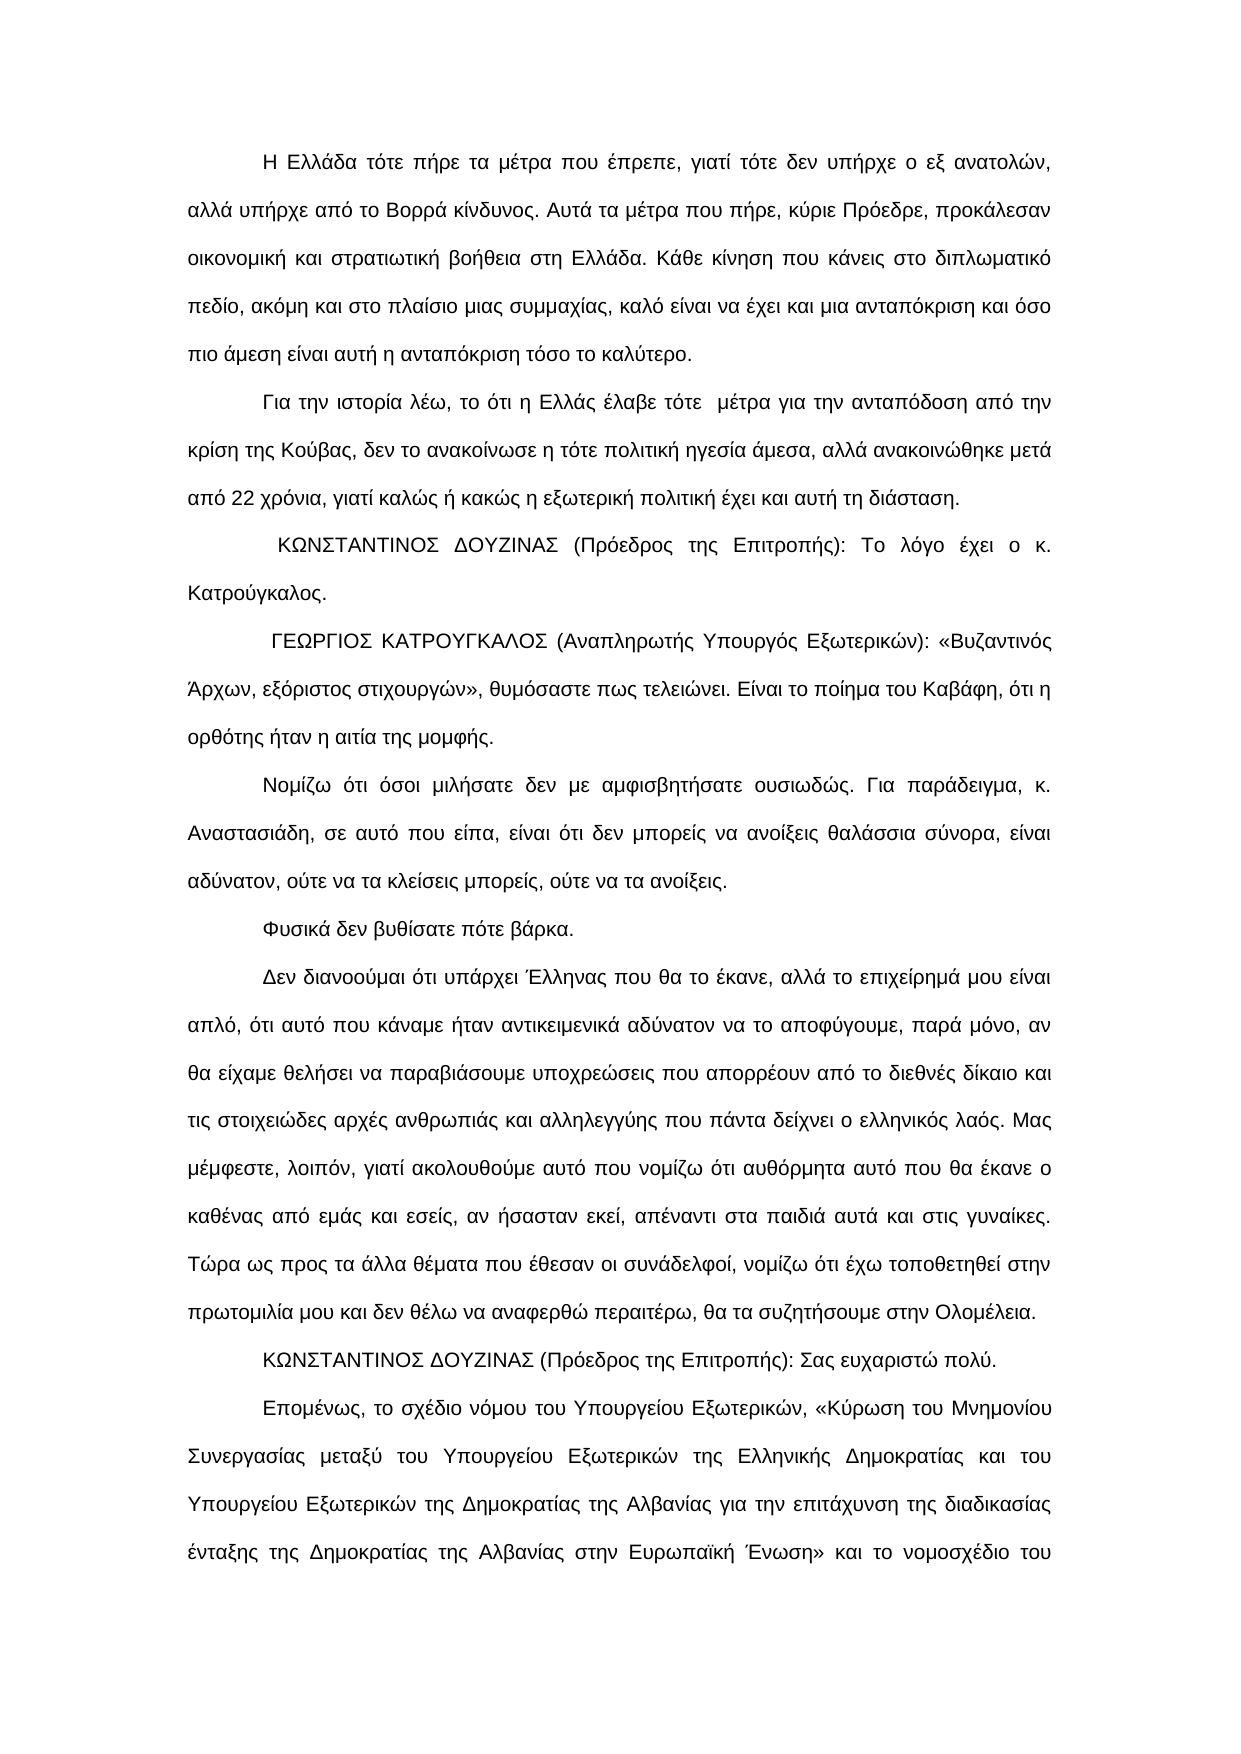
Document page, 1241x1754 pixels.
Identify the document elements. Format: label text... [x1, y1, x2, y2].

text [187, 1396, 1053, 1563]
text ΓΕΩΡΓΙΟΣ ΚΑΤΡΟΥΓΚΑΛΟΣ (Αναπληρωτής Υπουργός Εξωτερικών): «Βυζαντινός Άρχων, εξόριστος στιχουργών», θυμόσαστε πως τελειώνει. Είναι το ποίημα του Καβάφη, ότι η ορθότης ήταν η αιτία της μομφής. [187, 629, 1053, 749]
text ΚΩΝΣΤΑΝΤΙΝΟΣ ΔΟΥΖΙΝΑΣ (Πρόεδρος της Επιτροπής): Σας ευχαριστώ πολύ. [187, 1348, 1053, 1372]
text Φυσικά δεν βυθίσατε πότε βάρκα. [187, 917, 1053, 941]
text Για την ιστορία λέω, το ότι η Ελλάς έλαβε τότε μέτρα για την ανταπόδοση από την κρίση της Κούβας, δεν το ανακοίνωσε η τότε πολιτική ηγεσία άμεσα, αλλά ανακοινώθηκε μετά από 22 χρόνια, γιατί καλώς ή κακώς η εξωτερική πολιτική έχει και αυτή τη διάσταση. [187, 389, 1053, 509]
text ΚΩΝΣΤΑΝΤΙΝΟΣ ΔΟΥΖΙΝΑΣ (Πρόεδρος της Επιτροπής): Το λόγο έχει ο κ. Κατρούγκαλος. [187, 533, 1053, 605]
text Δεν διανοούμαι ότι υπάρχει Έλληνας που θα το έκανε, αλλά το επιχείρημά μου είναι απλό, ότι αυτό που κάναμε ήταν αντικειμενικά αδύνατον να το αποφύγουμε, παρά μόνο, αν θα είχαμε θελήσει να παραβιάσουμε υποχρεώσεις που απορρέουν από το διεθνές δίκαιο και τις στοιχειώδες αρχές ανθρωπιάς και αλληλεγγύης που πάντα δείχνει ο ελληνικός λαός. Μας μέμφεστε, λοιπόν, γιατί ακολουθούμε αυτό που νομίζω ότι αυθόρμητα αυτό που θα έκανε ο καθένας από εμάς και εσείς, αν ήσασταν εκεί, απέναντι στα παιδιά αυτά και στις γυναίκες. Τώρα ως προς τα άλλα θέματα που έθεσαν οι συνάδελφοί, νομίζω ότι έχω τοποθετηθεί στην πρωτομιλία μου και δεν θέλω να αναφερθώ περαιτέρω, θα τα συζητήσουμε στην Ολομέλεια. [187, 964, 1053, 1324]
text Η Ελλάδα τότε πήρε τα μέτρα που έπρεπε, γιατί τότε δεν υπήρχε ο εξ ανατολών, αλλά υπήρχε από το Βορρά κίνδυνος. Αυτά τα μέτρα που πήρε, κύριε Πρόεδρε, προκάλεσαν οικονομική και στρατιωτική βοήθεια στη Ελλάδα. Κάθε κίνηση που κάνεις στο διπλωματικό πεδίο, ακόμη και στο πλαίσιο μιας συμμαχίας, καλό είναι να έχει και μια ανταπόκριση και όσο πιο άμεση είναι αυτή η ανταπόκριση τόσο το καλύτερο. [187, 150, 1053, 366]
text Νομίζω ότι όσοι μιλήσατε δεν με αμφισβητήσατε ουσιωδώς. Για παράδειγμα, κ. Αναστασιάδη, σε αυτό που είπα, είναι ότι δεν μπορείς να ανοίξεις θαλάσσια σύνορα, είναι αδύνατον, ούτε να τα κλείσεις μπορείς, ούτε να τα ανοίξεις. [187, 773, 1053, 893]
